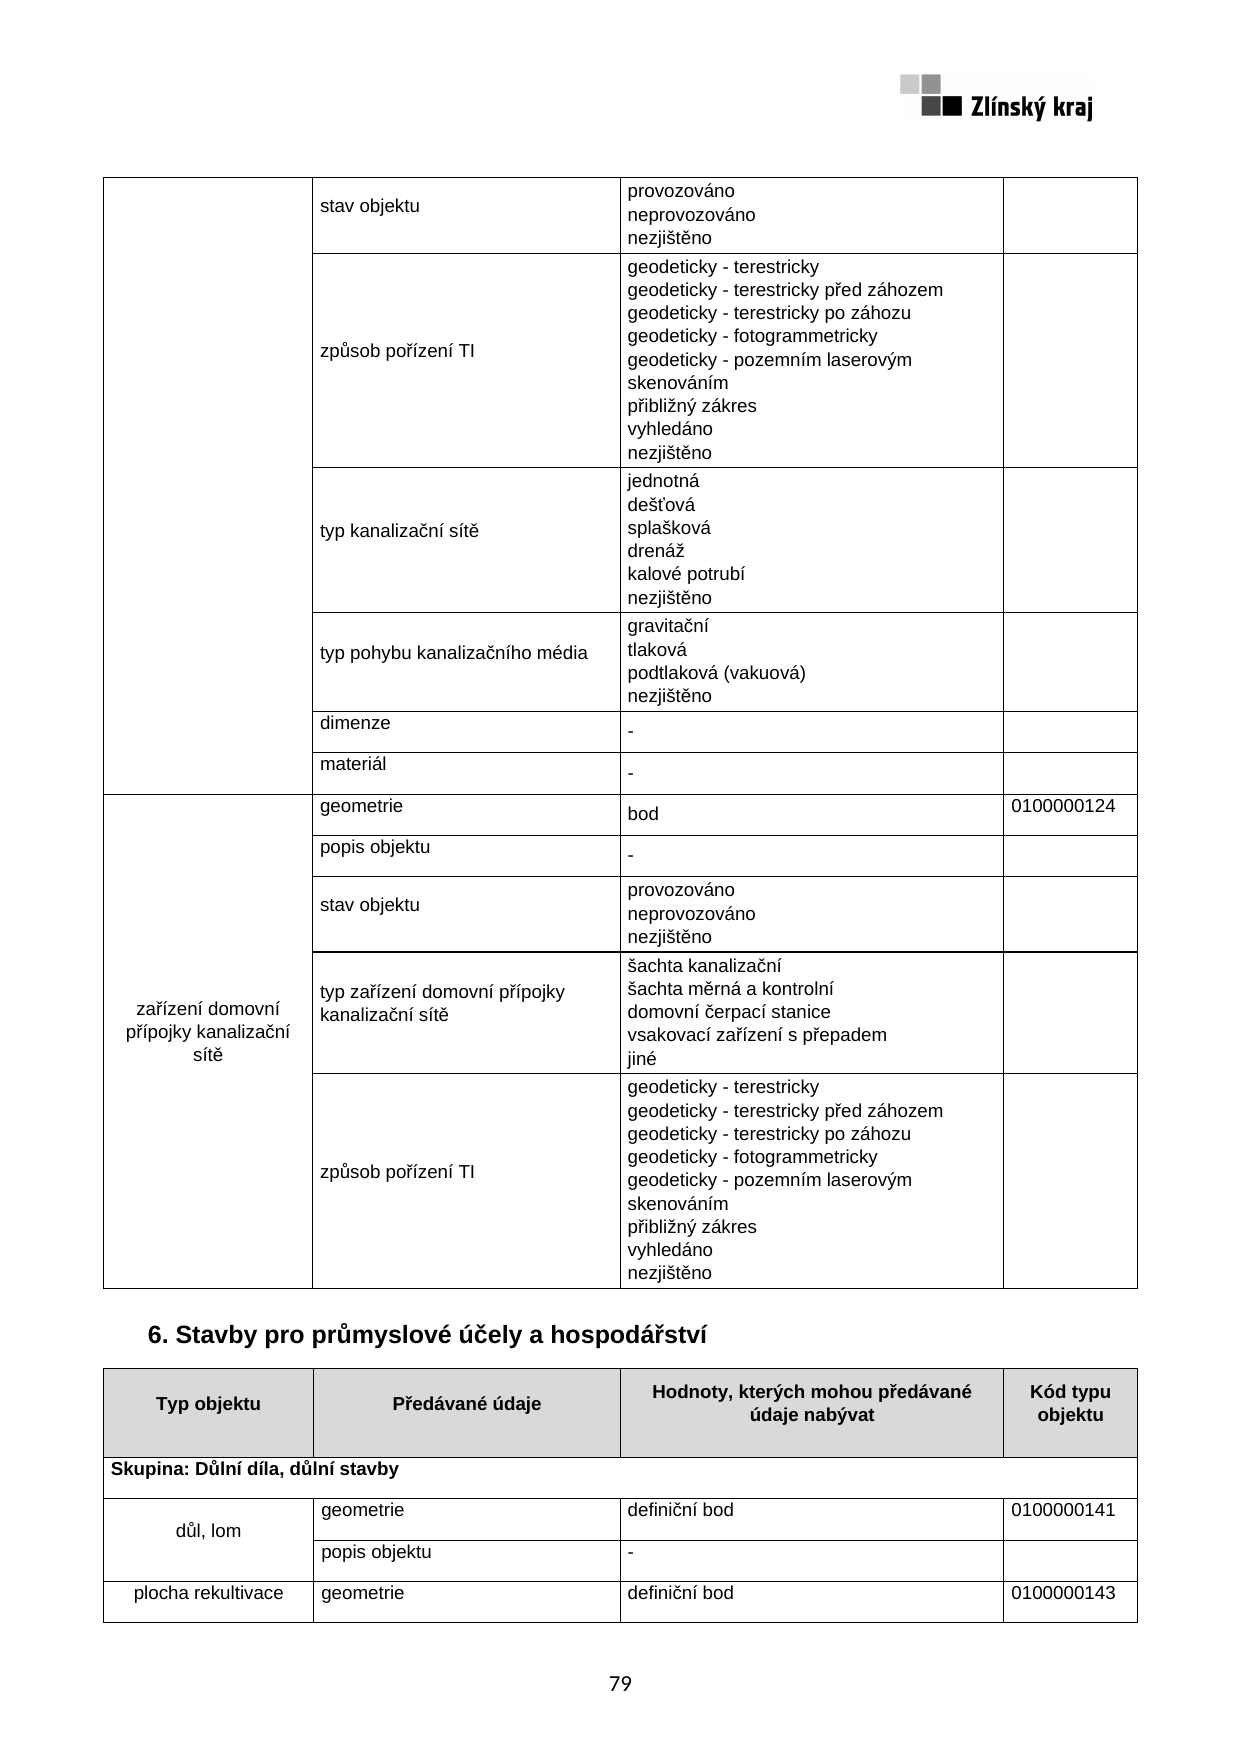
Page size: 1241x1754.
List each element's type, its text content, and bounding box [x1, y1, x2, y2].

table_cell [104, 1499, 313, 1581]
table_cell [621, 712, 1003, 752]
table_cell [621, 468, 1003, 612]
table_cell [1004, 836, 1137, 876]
picture [899, 73, 1093, 124]
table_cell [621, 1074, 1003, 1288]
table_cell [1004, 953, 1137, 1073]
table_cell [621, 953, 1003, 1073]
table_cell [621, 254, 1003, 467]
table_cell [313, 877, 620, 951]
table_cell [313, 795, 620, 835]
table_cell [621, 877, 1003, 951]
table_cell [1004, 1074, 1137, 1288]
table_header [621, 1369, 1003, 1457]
text 6. Stavby pro průmyslové účely a hospodářství [148, 1320, 1093, 1349]
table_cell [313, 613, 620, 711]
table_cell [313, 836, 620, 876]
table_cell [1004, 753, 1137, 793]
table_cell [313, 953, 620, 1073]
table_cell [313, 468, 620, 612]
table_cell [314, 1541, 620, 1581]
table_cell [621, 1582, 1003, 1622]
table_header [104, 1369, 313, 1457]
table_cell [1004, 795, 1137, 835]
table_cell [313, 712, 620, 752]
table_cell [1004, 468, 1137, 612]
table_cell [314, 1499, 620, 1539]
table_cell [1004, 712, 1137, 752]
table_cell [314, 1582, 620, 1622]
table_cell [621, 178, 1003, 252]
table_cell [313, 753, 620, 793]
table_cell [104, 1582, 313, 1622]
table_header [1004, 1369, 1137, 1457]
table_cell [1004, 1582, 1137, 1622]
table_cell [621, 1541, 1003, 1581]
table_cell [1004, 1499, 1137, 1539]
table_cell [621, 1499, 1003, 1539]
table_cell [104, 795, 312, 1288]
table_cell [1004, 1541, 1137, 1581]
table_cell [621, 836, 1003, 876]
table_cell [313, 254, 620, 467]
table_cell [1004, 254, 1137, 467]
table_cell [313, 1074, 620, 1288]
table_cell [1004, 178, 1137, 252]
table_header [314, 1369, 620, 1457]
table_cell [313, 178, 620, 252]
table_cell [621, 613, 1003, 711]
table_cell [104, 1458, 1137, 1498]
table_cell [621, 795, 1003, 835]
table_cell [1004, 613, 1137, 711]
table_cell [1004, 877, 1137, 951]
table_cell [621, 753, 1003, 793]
